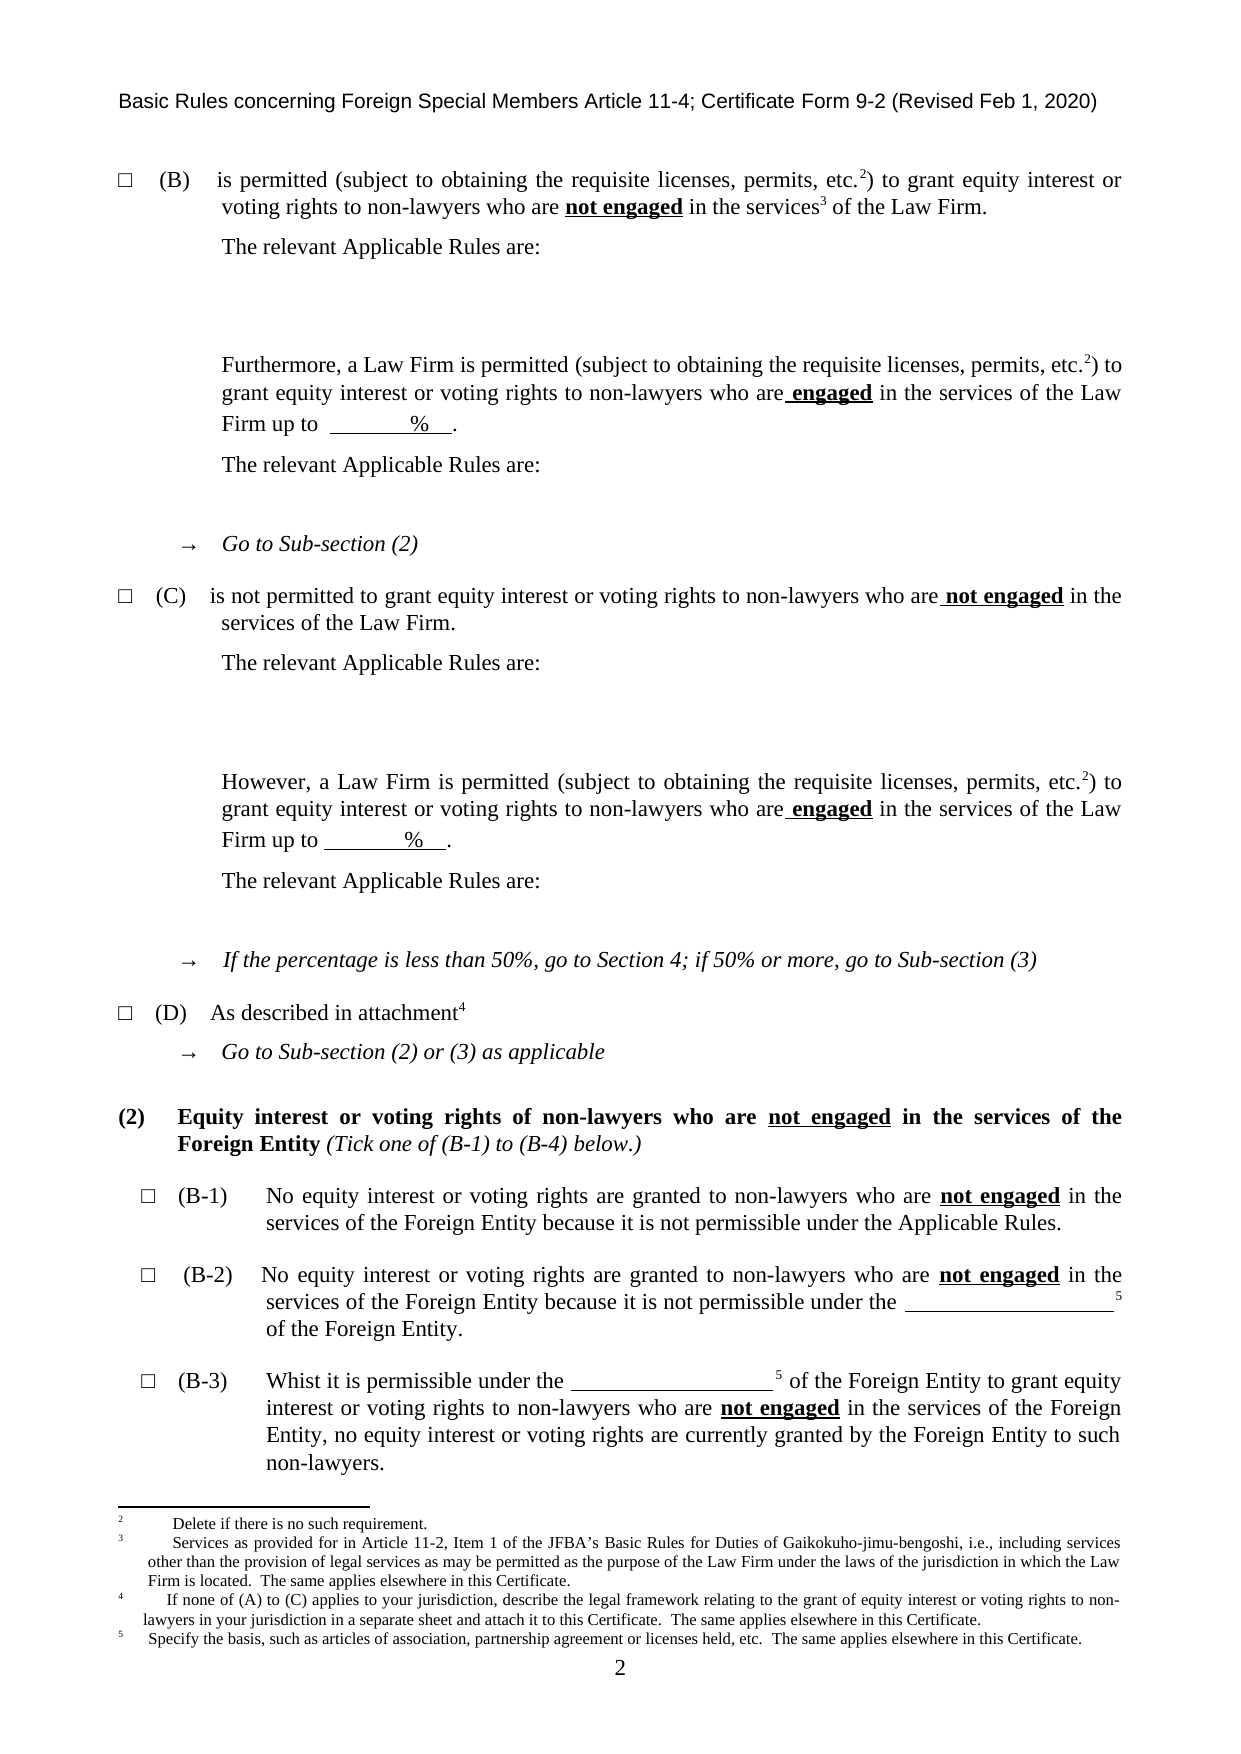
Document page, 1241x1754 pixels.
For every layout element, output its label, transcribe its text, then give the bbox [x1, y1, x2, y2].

text □ (C) is not permitted to grant equity interest or voting rights to non-lawyers who are not engaged in the services of the Law Firm. [118, 582, 1122, 636]
text → Go to Sub-section (2) [141, 529, 1122, 557]
text □ (D) As described in attachment [118, 998, 1122, 1025]
text The relevant Applicable Rules are: [141, 232, 1122, 259]
text □ (B-2) No equity interest or voting rights are granted to non-lawyers who are not engaged in the services of the Foreign Entity because it is not permissible under the of the Foreign Entity. [141, 1260, 1122, 1342]
text □ (B-3) Whist it is permissible under the 5 of the Foreign Entity to grant equity interest or voting rights to non-lawyers who are not engaged in the services of the Foreign Entity, no equity interest or voting rights are currently granted by the Foreign Entity to such non-lawyers. [141, 1367, 1122, 1475]
text Furthermore, a Law Firm is permitted (subject to obtaining the requisite licenses, permits, etc.2) to grant equity interest or voting rights to non-lawyers who are engaged in the services of the Law Firm up to % . [221, 351, 1122, 438]
text □ (B) is permitted (subject to obtaining the requisite licenses, permits, etc.) to grant equity interest or voting rights to non-lawyers who are not engaged in the services of the Law Firm. [118, 165, 1122, 219]
text The relevant Applicable Rules are: [141, 867, 1122, 894]
text → If the percentage is less than 50%, go to Section 4; if 50% or more, go to Sub-section (3) [141, 946, 1122, 973]
text The relevant Applicable Rules are: [141, 450, 1122, 477]
text → Go to Sub-section (2) or (3) as applicable [177, 1037, 1122, 1064]
text (2) Equity interest or voting rights of non-lawyers who are not engaged in the services of the Foreign Entity (Tick one of (B-1) to (B-4) below.) [118, 1102, 1122, 1156]
text However, a Law Firm is permitted (subject to obtaining the requisite licenses, permits, etc.2) to grant equity interest or voting rights to non-lawyers who are engaged in the services of the Law Firm up to % . [221, 767, 1122, 854]
text The relevant Applicable Rules are: [141, 648, 1122, 675]
text □ (B-1) No equity interest or voting rights are granted to non-lawyers who are not engaged in the services of the Foreign Entity because it is not permissible under the Applicable Rules. [141, 1181, 1122, 1235]
